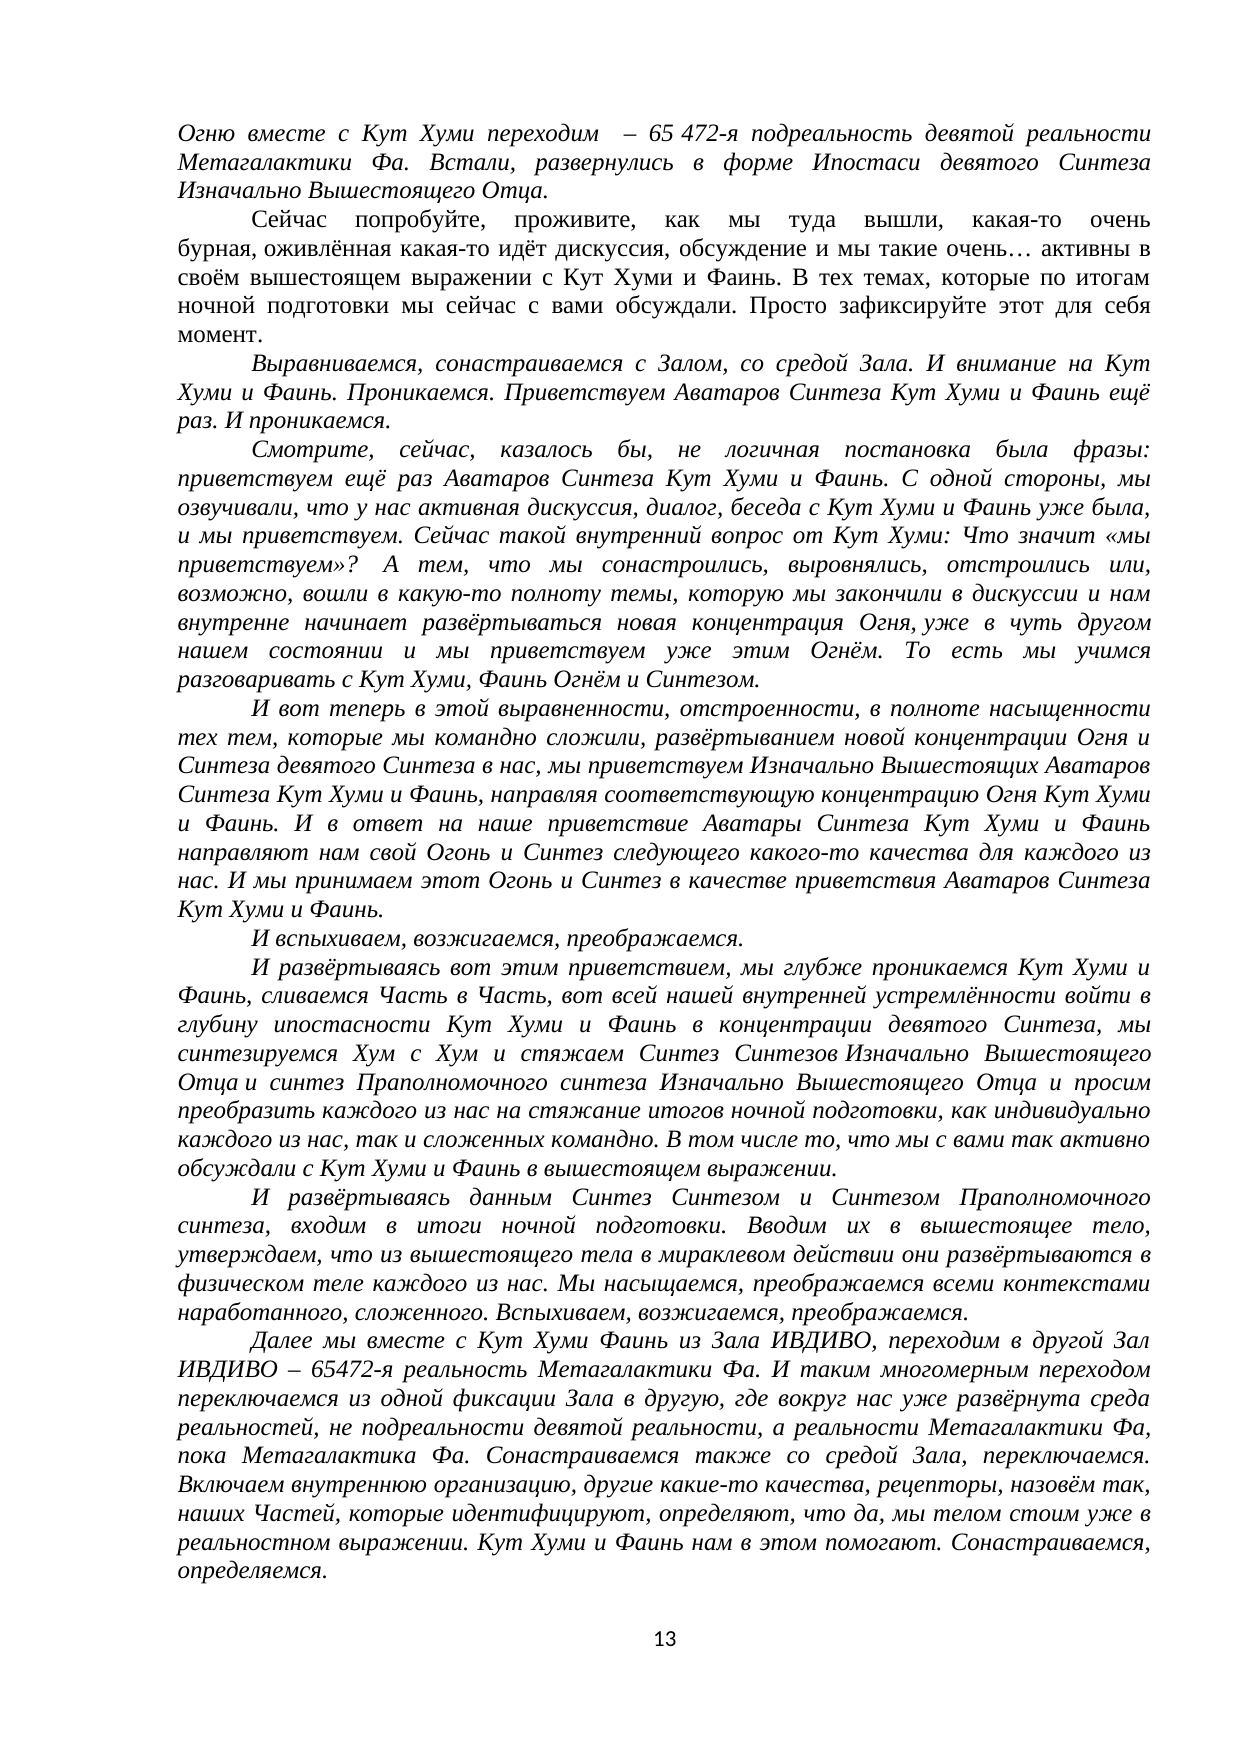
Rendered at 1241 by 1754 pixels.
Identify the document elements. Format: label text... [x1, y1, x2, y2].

text И вспыхиваем, возжигаемся, преображаемся. [177, 923, 1152, 952]
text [177, 118, 1152, 204]
text Далее мы вместе с Кут Хуми Фаинь из Зала ИВДИВО, переходим в другой Зал ИВДИВО – 65472-я реальность Метагалактики Фа. И таким многомерным переходом переключаемся из одной фиксации Зала в другую, где вокруг нас уже развёрнута среда реальностей, не подреальности девятой реальности, а реальности Метагалактики Фа, пока Метагалактика Фа. Сонастраиваемся также со средой Зала, переключаемся. Включаем внутреннюю организацию, другие какие-то качества, рецепторы, назовём так, наших Частей, которые идентифицируют, определяют, что да, мы телом стоим уже в реальностном выражении. Кут Хуми и Фаинь нам в этом помогают. Сонастраиваемся, определяемся. [177, 1326, 1152, 1584]
text И развёртываясь данным Синтез Синтезом и Синтезом Праполномочного синтеза, входим в итоги ночной подготовки. Вводим их в вышестоящее тело, утверждаем, что из вышестоящего тела в мираклевом действии они развёртываются в физическом теле каждого из нас. Мы насыщаемся, преображаемся всеми контекстами наработанного, сложенного. Вспыхиваем, возжигаемся, преображаемся. [177, 1182, 1152, 1326]
text Выравниваемся, сонастраиваемся с Залом, со средой Зала. И внимание на Кут Хуми и Фаинь. Проникаемся. Приветствуем Аватаров Синтеза Кут Хуми и Фаинь ещё раз. И проникаемся. [177, 348, 1152, 434]
text Смотрите, сейчас, казалось бы, не логичная постановка была фразы: приветствуем ещё раз Аватаров Синтеза Кут Хуми и Фаинь. С одной стороны, мы озвучивали, что у нас активная дискуссия, диалог, беседа с Кут Хуми и Фаинь уже была, и мы приветствуем. Сейчас такой внутренний вопрос от Кут Хуми: Что значит «мы приветствуем»? А тем, что мы сонастроились, выровнялись, отстроились или, возможно, вошли в какую-то полноту темы, которую мы закончили в дискуссии и нам внутренне начинает развёртываться новая концентрация Огня, уже в чуть другом нашем состоянии и мы приветствуем уже этим Огнём. То есть мы учимся разговаривать с Кут Хуми, Фаинь Огнём и Синтезом. [177, 434, 1152, 693]
text И вот теперь в этой выравненности, отстроенности, в полноте насыщенности тех тем, которые мы командно сложили, развёртыванием новой концентрации Огня и Синтеза девятого Синтеза в нас, мы приветствуем Изначально Вышестоящих Аватаров Синтеза Кут Хуми и Фаинь, направляя соответствующую концентрацию Огня Кут Хуми и Фаинь. И в ответ на наше приветствие Аватары Синтеза Кут Хуми и Фаинь направляют нам свой Огонь и Синтез следующего какого-то качества для каждого из нас. И мы принимаем этот Огонь и Синтез в качестве приветствия Аватаров Синтеза Кут Хуми и Фаинь. [177, 693, 1152, 923]
text Сейчас попробуйте, проживите, как мы туда вышли, какая-то очень бурная, оживлённая какая-то идёт дискуссия, обсуждение и мы такие очень… активны в своём вышестоящем выражении с Кут Хуми и Фаинь. В тех темах, которые по итогам ночной подготовки мы сейчас с вами обсуждали. Просто зафиксируйте этот для себя момент. [177, 204, 1152, 348]
text И развёртываясь вот этим приветствием, мы глубже проникаемся Кут Хуми и Фаинь, сливаемся Часть в Часть, вот всей нашей внутренней устремлённости войти в глубину ипостасности Кут Хуми и Фаинь в концентрации девятого Синтеза, мы синтезируемся Хум с Хум и стяжаем Синтез Синтезов Изначально Вышестоящего Отца и синтез Праполномочного синтеза Изначально Вышестоящего Отца и просим преобразить каждого из нас на стяжание итогов ночной подготовки, как индивидуально каждого из нас, так и сложенных командно. В том числе то, что мы с вами так активно обсуждали с Кут Хуми и Фаинь в вышестоящем выражении. [177, 952, 1152, 1182]
